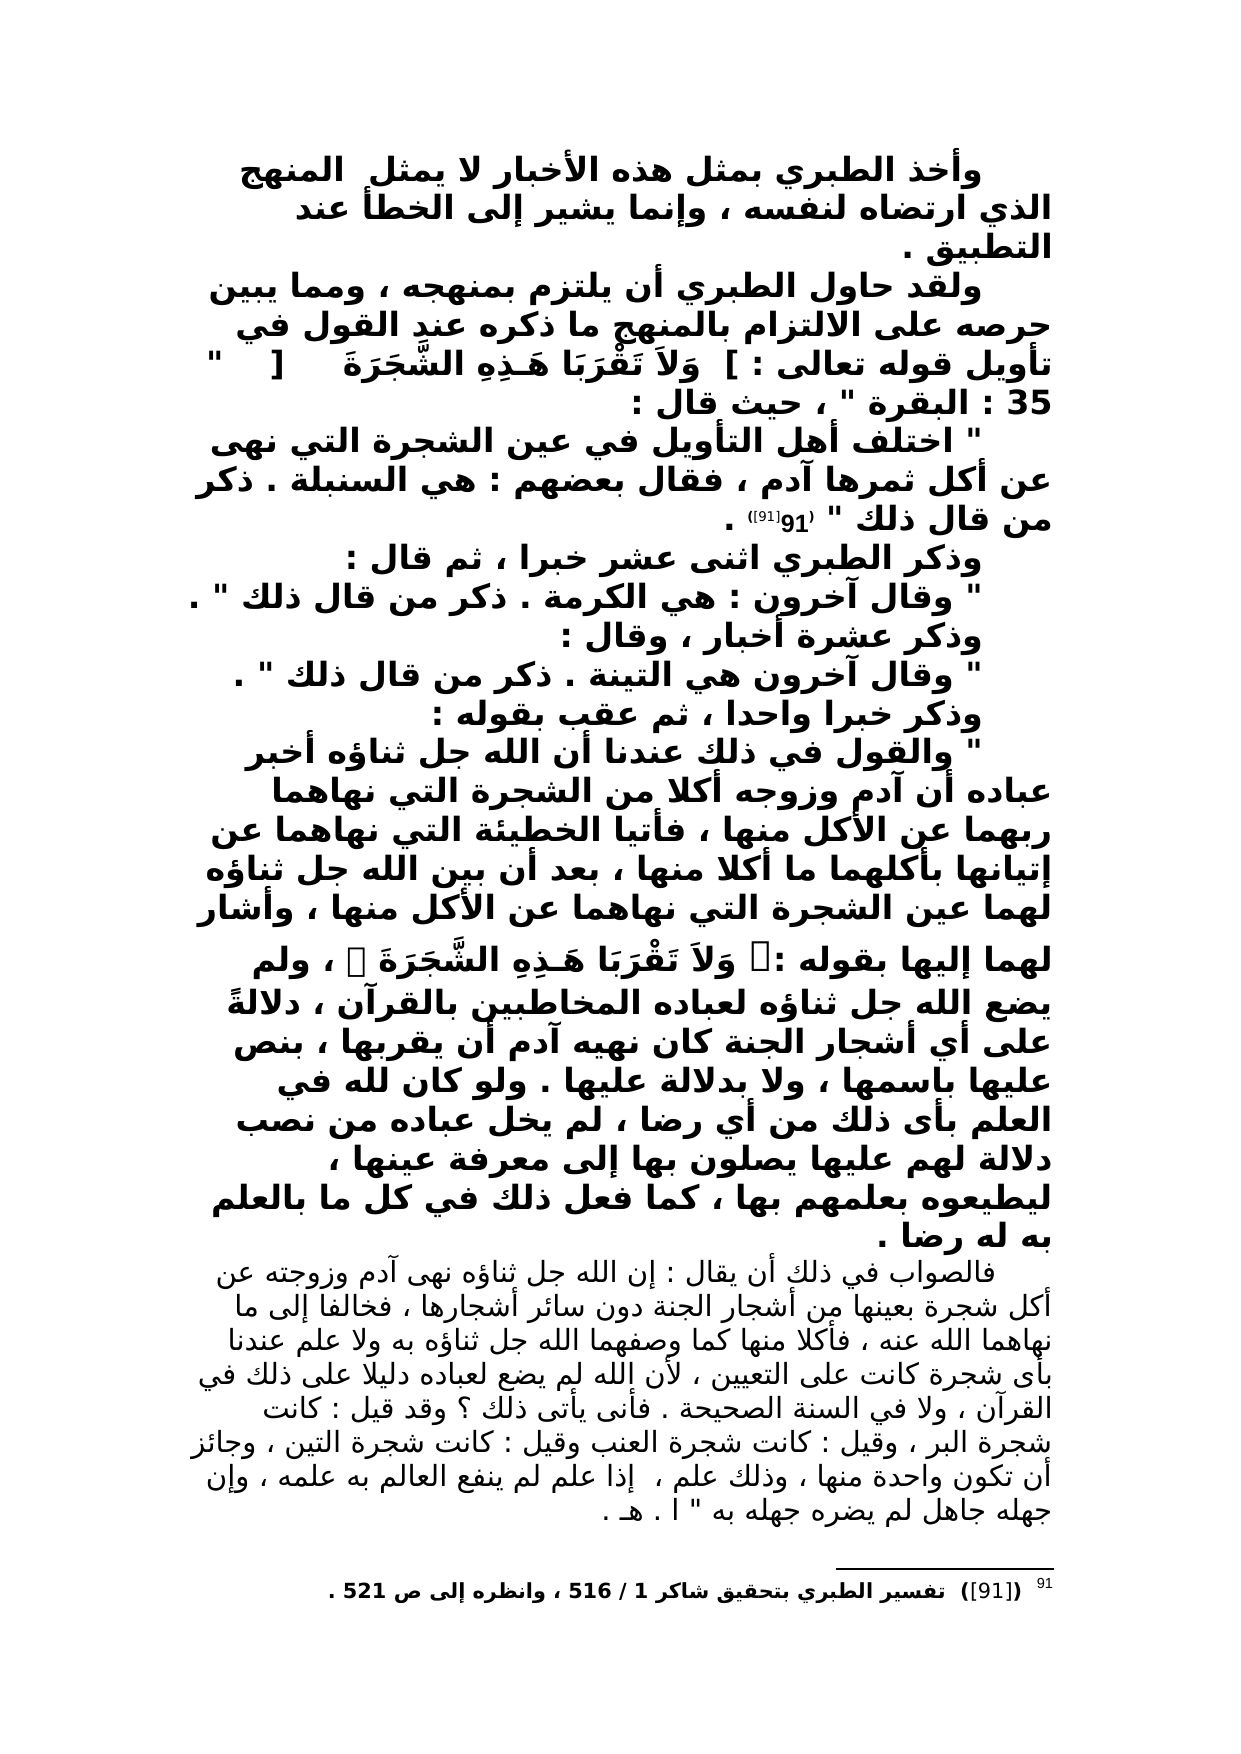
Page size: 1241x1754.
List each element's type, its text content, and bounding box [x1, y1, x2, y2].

text ولقد حاول الطبري أن يلتزم بمنهجه ، ومما يبين حرصه على الالتزام بالمنهج ما ذكره عند القول في تأويل قوله تعالى : وَلاَ تَقْرَبَا هَـذِهِ الشَّجَرَةَ " 35 : البقرة " ، حيث قال : [187, 267, 1053, 422]
text " وقال آخرون : هي الكرمة . ذكر من قال ذلك " . [187, 577, 1053, 616]
text " وقال آخرون هي التينة . ذكر من قال ذلك " . [187, 655, 1053, 694]
text " اختلف أهل التأويل في عين الشجرة التي نهى عن أكل ثمرها آدم ، فقال بعضهم : هي السنبلة . ذكر من قال ذلك " ([91]) . [187, 422, 1053, 538]
text وذكر عشرة أخبار ، وقال : [187, 616, 1053, 655]
text وذكر خبرا واحدا ، ثم عقب بقوله : [187, 694, 1053, 733]
text وذكر الطبري اثنى عشر خبرا ، ثم قال : [187, 538, 1053, 577]
text وأخذ الطبري بمثل هذه الأخبار لا يمثل المنهج الذي ارتضاه لنفسه ، وإنما يشير إلى الخطأ عند التطبيق . [187, 150, 1053, 267]
text " والقول في ذلك عندنا أن الله جل ثناؤه أخبر عباده أن آدم وزوجه أكلا من الشجرة التي نهاهما ربهما عن الأكل منها ، فأتيا الخطيئة التي نهاهما عن إتيانها بأكلهما ما أكلا منها ، بعد أن بين الله جل ثناؤه لهما عين الشجرة التي نهاهما عن الأكل منها ، وأشار لهما إليها بقوله : وَلاَ تَقْرَبَا هَـذِهِ الشَّجَرَةَ  ، ولم يضع الله جل ثناؤه لعباده المخاطبين بالقرآن ، دلالةً على أي أشجار الجنة كان نهيه آدم أن يقربها ، بنص عليها باسمها ، ولا بدلالة عليها . ولو كان لله في العلم بأى ذلك من أي رضا ، لم يخل عباده من نصب دلالة لهم عليها يصلون بها إلى معرفة عينها ، ليطيعوه بعلمهم بها ، كما فعل ذلك في كل ما بالعلم به له رضا . [187, 733, 1053, 1256]
text فالصواب في ذلك أن يقال : إن الله جل ثناؤه نهى آدم وزوجته عن أكل شجرة بعينها من أشجار الجنة دون سائر أشجارها ، فخالفا إلى ما نهاهما الله عنه ، فأكلا منها كما وصفهما الله جل ثناؤه به ولا علم عندنا بأى شجرة كانت على التعيين ، لأن الله لم يضع لعباده دليلا على ذلك في القرآن ، ولا في السنة الصحيحة . فأنى يأتى ذلك ؟ وقد قيل : كانت شجرة البر ، وقيل : كانت شجرة العنب وقيل : كانت شجرة التين ، وجائز أن تكون واحدة منها ، وذلك علم ، إذا علم لم ينفع العالم به علمه ، وإن جهله جاهل لم يضره جهله به " ا . هـ . [187, 1256, 1053, 1527]
